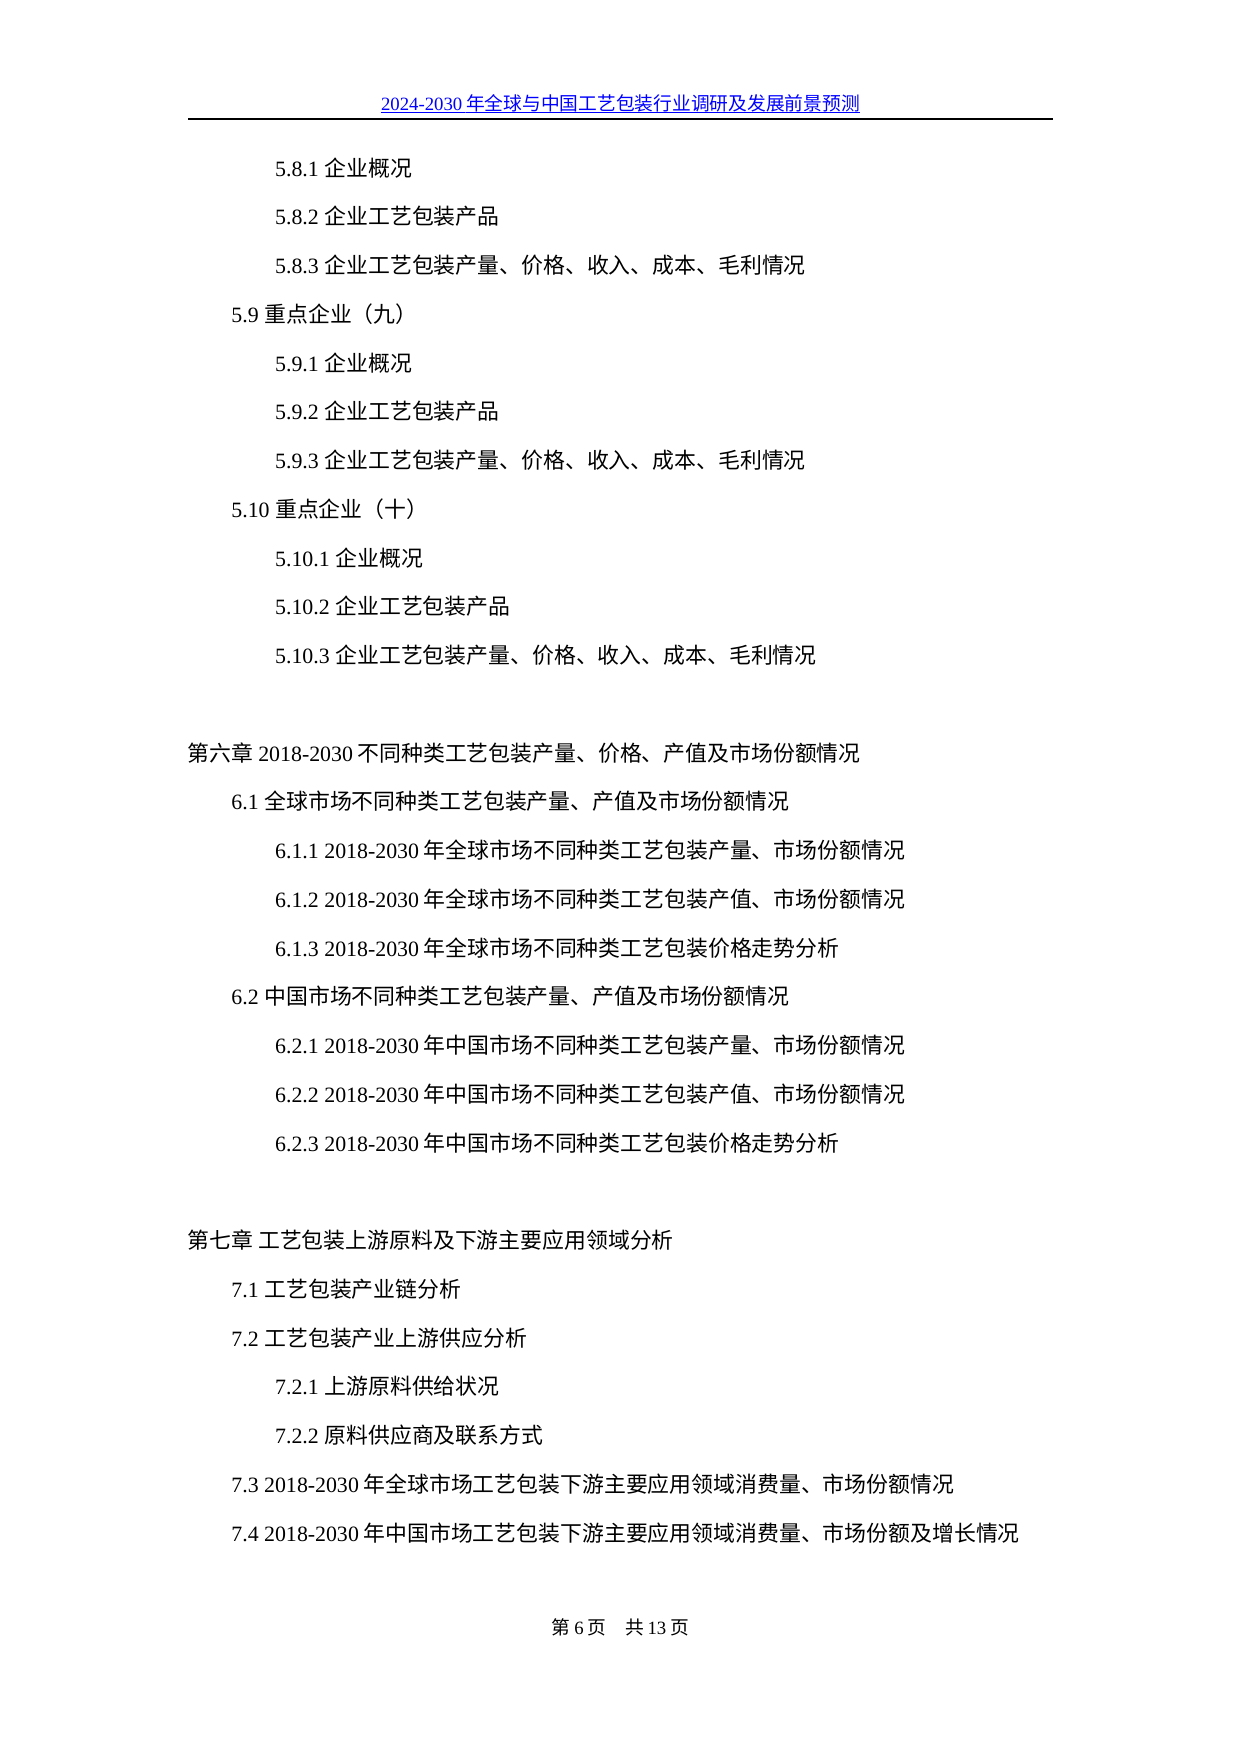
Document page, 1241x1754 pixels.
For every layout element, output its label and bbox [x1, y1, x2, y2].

text [187, 150, 1053, 1548]
